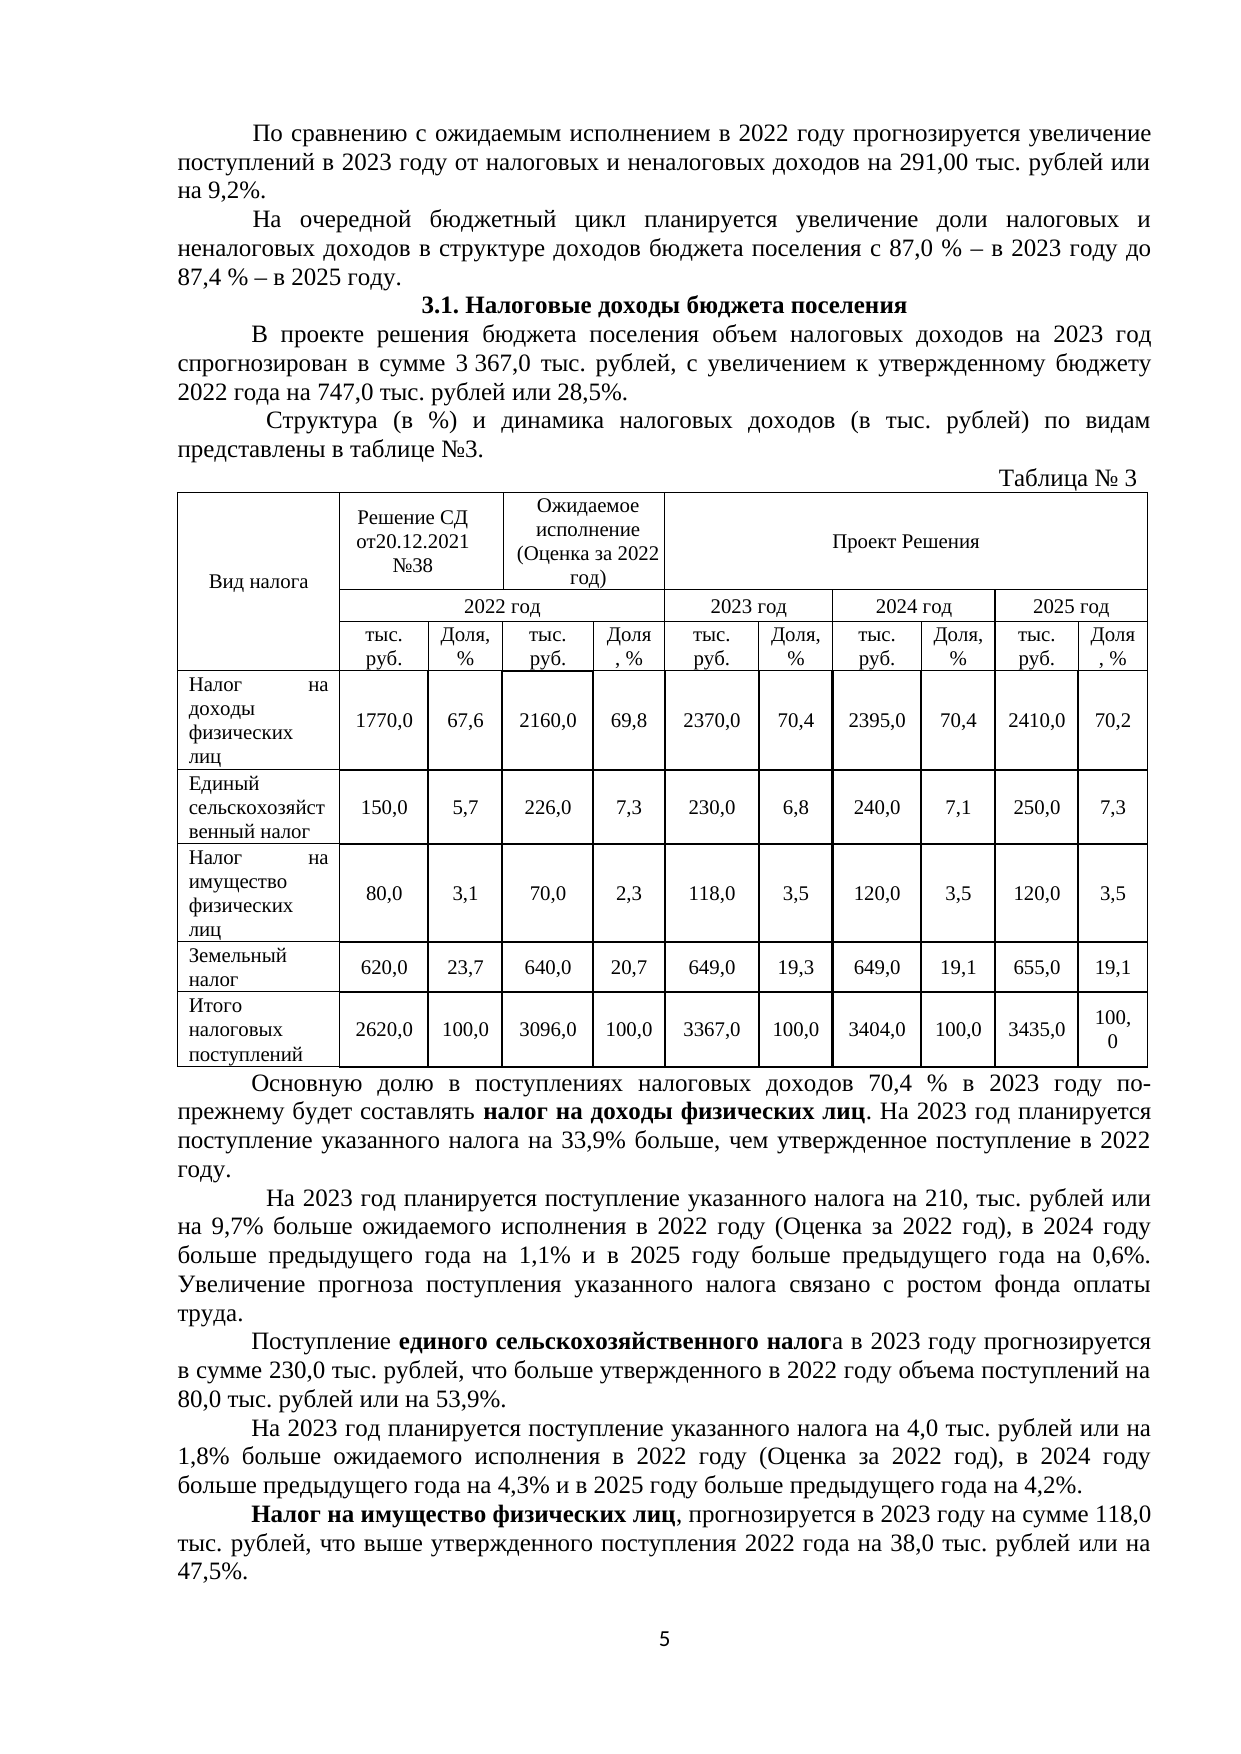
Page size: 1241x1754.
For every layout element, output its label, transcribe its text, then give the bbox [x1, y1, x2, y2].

table_cell Единый сельскохозяйственный налог [178, 770, 339, 843]
text Налог на имущество физических лиц, прогнозируется в 2023 году на сумме 118,0 тыс. рублей, что выше утвержденного поступления 2022 года на 38,0 тыс. рублей или на 47,5%. [177, 1499, 1152, 1585]
table_cell Доля, % [759, 622, 832, 670]
table_cell Налог на доходы физических лиц [178, 671, 339, 768]
table_cell 240,0 [834, 771, 920, 843]
table_cell 100,0 [429, 993, 501, 1066]
text На очередной бюджетный цикл планируется увеличение доли налоговых и неналоговых доходов в структуре доходов бюджета поселения с 87,0 % – в 2023 году до 87,4 % – в 2025 году. [177, 204, 1152, 291]
table_cell 67,6 [429, 671, 501, 768]
table_cell 19,1 [1079, 943, 1147, 991]
table_cell тыс. руб. [665, 622, 758, 670]
table_cell 70,4 [760, 671, 831, 768]
table_cell 3,5 [922, 845, 994, 941]
table_cell тыс. руб. [833, 622, 921, 670]
table_cell 120,0 [996, 845, 1077, 941]
table_cell тыс. руб. [503, 622, 593, 670]
table_cell 118,0 [666, 845, 758, 941]
table_cell 100,0 [760, 993, 831, 1066]
table_cell 250,0 [996, 771, 1077, 843]
table_header Вид налога [178, 493, 339, 670]
table_cell 7,3 [1079, 771, 1147, 843]
text По сравнению с ожидаемым исполнением в 2022 году прогнозируется увеличение поступлений в 2023 году от налоговых и неналоговых доходов на 291,00 тыс. рублей или на 9,2%. [177, 118, 1152, 204]
table_cell 2022 год [340, 590, 664, 621]
table_cell 100,0 [594, 993, 664, 1066]
table_cell Доля, % [922, 622, 994, 670]
table_cell 100,0 [1079, 993, 1147, 1066]
table_cell 100,0 [922, 993, 994, 1066]
table_cell 230,0 [666, 771, 758, 843]
text 3.1. Налоговые доходы бюджета поселения [177, 291, 1152, 319]
table_cell тыс. руб. [340, 622, 428, 670]
table_cell 20,7 [594, 943, 664, 991]
table_cell 3367,0 [666, 993, 758, 1066]
table_header Проект Решения [665, 493, 1147, 589]
table_cell 80,0 [340, 845, 427, 941]
table_cell 150,0 [340, 771, 427, 843]
table_cell 2025 год [996, 590, 1147, 621]
text На 2023 год планируется поступление указанного налога на 210, тыс. рублей или на 9,7% больше ожидаемого исполнения в 2022 году (Оценка за 2022 год), в 2024 году больше предыдущего года на 1,1% и в 2025 году больше предыдущего года на 0,6%. Увеличение прогноза поступления указанного налога связано с ростом фонда оплаты труда. [177, 1183, 1152, 1326]
table_cell 655,0 [996, 943, 1077, 991]
table_cell 3,1 [429, 845, 501, 941]
table_cell 6,8 [760, 771, 831, 843]
table_cell 1770,0 [340, 671, 427, 768]
table_cell 70,0 [503, 845, 592, 941]
table_cell Доля, % [594, 622, 664, 670]
table_cell 69,8 [594, 671, 664, 768]
table_cell Доля, % [1079, 622, 1147, 670]
table_cell 2395,0 [834, 671, 920, 768]
table_cell Итого налоговых поступлений [178, 992, 339, 1066]
table_cell 19,3 [760, 943, 831, 991]
table_cell 19,1 [922, 943, 994, 991]
table_cell 2,3 [594, 845, 664, 941]
table_cell 3,5 [1079, 845, 1147, 941]
table_cell 70,2 [1079, 671, 1147, 768]
table_cell 5,7 [429, 771, 501, 843]
table_cell 120,0 [834, 845, 920, 941]
table_cell 7,3 [594, 771, 664, 843]
table_cell 3,5 [760, 845, 831, 941]
table_cell Доля, % [429, 622, 502, 670]
table_cell 2410,0 [996, 671, 1077, 768]
text В проекте решения бюджета поселения объем налоговых доходов на 2023 год спрогнозирован в сумме 3 367,0 тыс. рублей, с увеличением к утвержденному бюджету 2022 года на 747,0 тыс. рублей или 28,5%. [177, 319, 1152, 406]
table_cell 7,1 [922, 771, 994, 843]
table_cell 620,0 [340, 943, 427, 991]
table_cell 649,0 [834, 943, 920, 991]
table_cell 226,0 [503, 771, 592, 843]
table_cell 3404,0 [834, 993, 920, 1066]
table_cell 2160,0 [503, 672, 592, 768]
table_cell 2620,0 [340, 993, 427, 1066]
table_cell 649,0 [666, 943, 758, 991]
text Основную долю в поступлениях налоговых доходов 70,4 % в 2023 году по-прежнему будет составлять налог на доходы физических лиц. На 2023 год планируется поступление указанного налога на 33,9% больше, чем утвержденное поступление в 2022 году. [177, 1068, 1152, 1183]
table_cell 2023 год [665, 590, 832, 621]
text Поступление единого сельскохозяйственного налога в 2023 году прогнозируется в сумме 230,0 тыс. рублей, что больше утвержденного в 2022 году объема поступлений на 80,0 тыс. рублей или на 53,9%. [177, 1326, 1152, 1413]
table_cell Налог на имущество физических лиц [178, 844, 339, 941]
table_cell 3096,0 [503, 993, 592, 1066]
table_cell 23,7 [429, 943, 501, 991]
table_cell 3435,0 [996, 993, 1077, 1066]
table_cell тыс. руб. [996, 622, 1078, 670]
table_cell 640,0 [503, 943, 592, 991]
text Структура (в %) и динамика налоговых доходов (в тыс. рублей) по видам представлены в таблице №3. [177, 406, 1152, 463]
table_header Решение СД от20.12.2021 №38 [340, 493, 503, 589]
table_header Ожидаемое исполнение (Оценка за 2022 год) [504, 493, 664, 589]
table_cell 2370,0 [666, 671, 758, 768]
table_cell 2024 год [833, 590, 994, 621]
text Таблица № 3 [177, 463, 1137, 492]
text На 2023 год планируется поступление указанного налога на 4,0 тыс. рублей или на 1,8% больше ожидаемого исполнения в 2022 году (Оценка за 2022 год), в 2024 году больше предыдущего года на 4,3% и в 2025 году больше предыдущего года на 4,2%. [177, 1413, 1152, 1499]
table_cell Земельный налог [178, 942, 339, 991]
table_cell 70,4 [922, 671, 994, 768]
